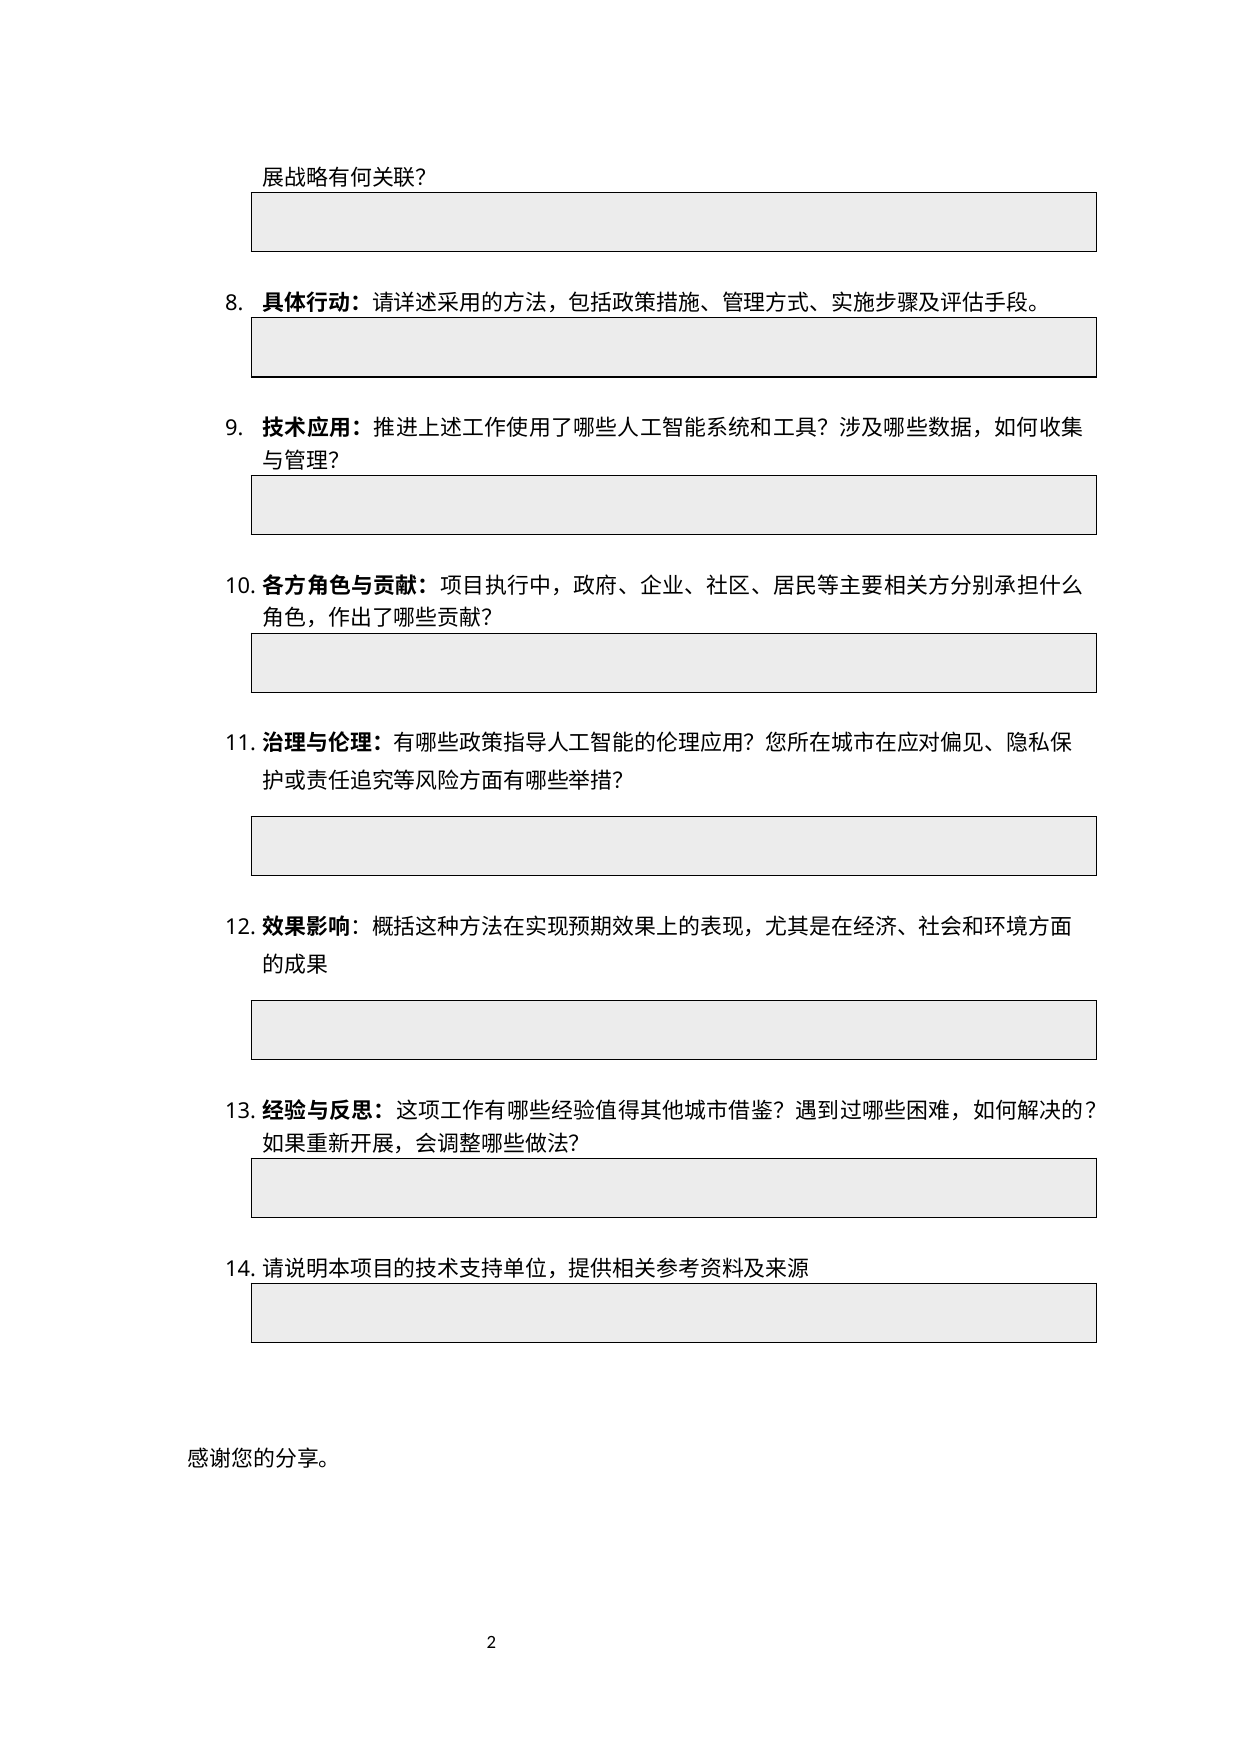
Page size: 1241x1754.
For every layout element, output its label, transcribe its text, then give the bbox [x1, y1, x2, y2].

list 技术应用：推进上述工作使用了哪些人工智能系统和工具？涉及哪些数据，如何收集与管理？ [225, 410, 1085, 475]
list 具体行动：请详述采用的方法，包括政策措施、管理方式、实施步骤及评估手段。 [225, 285, 1085, 317]
list 效果影响：概括这种方法在实现预期效果上的表现，尤其是在经济、社会和环境方面的成果 [225, 909, 1085, 979]
table_header [252, 1159, 1096, 1217]
table_header [252, 193, 1096, 251]
table_header [252, 1001, 1096, 1059]
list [225, 160, 1085, 192]
table_header [252, 1284, 1096, 1342]
table_header [252, 817, 1096, 875]
list 请说明本项目的技术支持单位，提供相关参考资料及来源 [225, 1250, 1085, 1283]
list 经验与反思：这项工作有哪些经验值得其他城市借鉴？遇到过哪些困难，如何解决的？如果重新开展，会调整哪些做法？ [225, 1093, 1085, 1158]
table_header [252, 318, 1096, 376]
list 治理与伦理：有哪些政策指导人工智能的伦理应用？您所在城市在应对偏见、隐私保护或责任追究等风险方面有哪些举措？ [225, 725, 1085, 795]
table_header [252, 634, 1096, 692]
table_header [252, 476, 1096, 534]
text 感谢您的分享。 [187, 1440, 1085, 1473]
list 各方角色与贡献：项目执行中，政府、企业、社区、居民等主要相关方分别承担什么角色，作出了哪些贡献？ [225, 567, 1085, 632]
